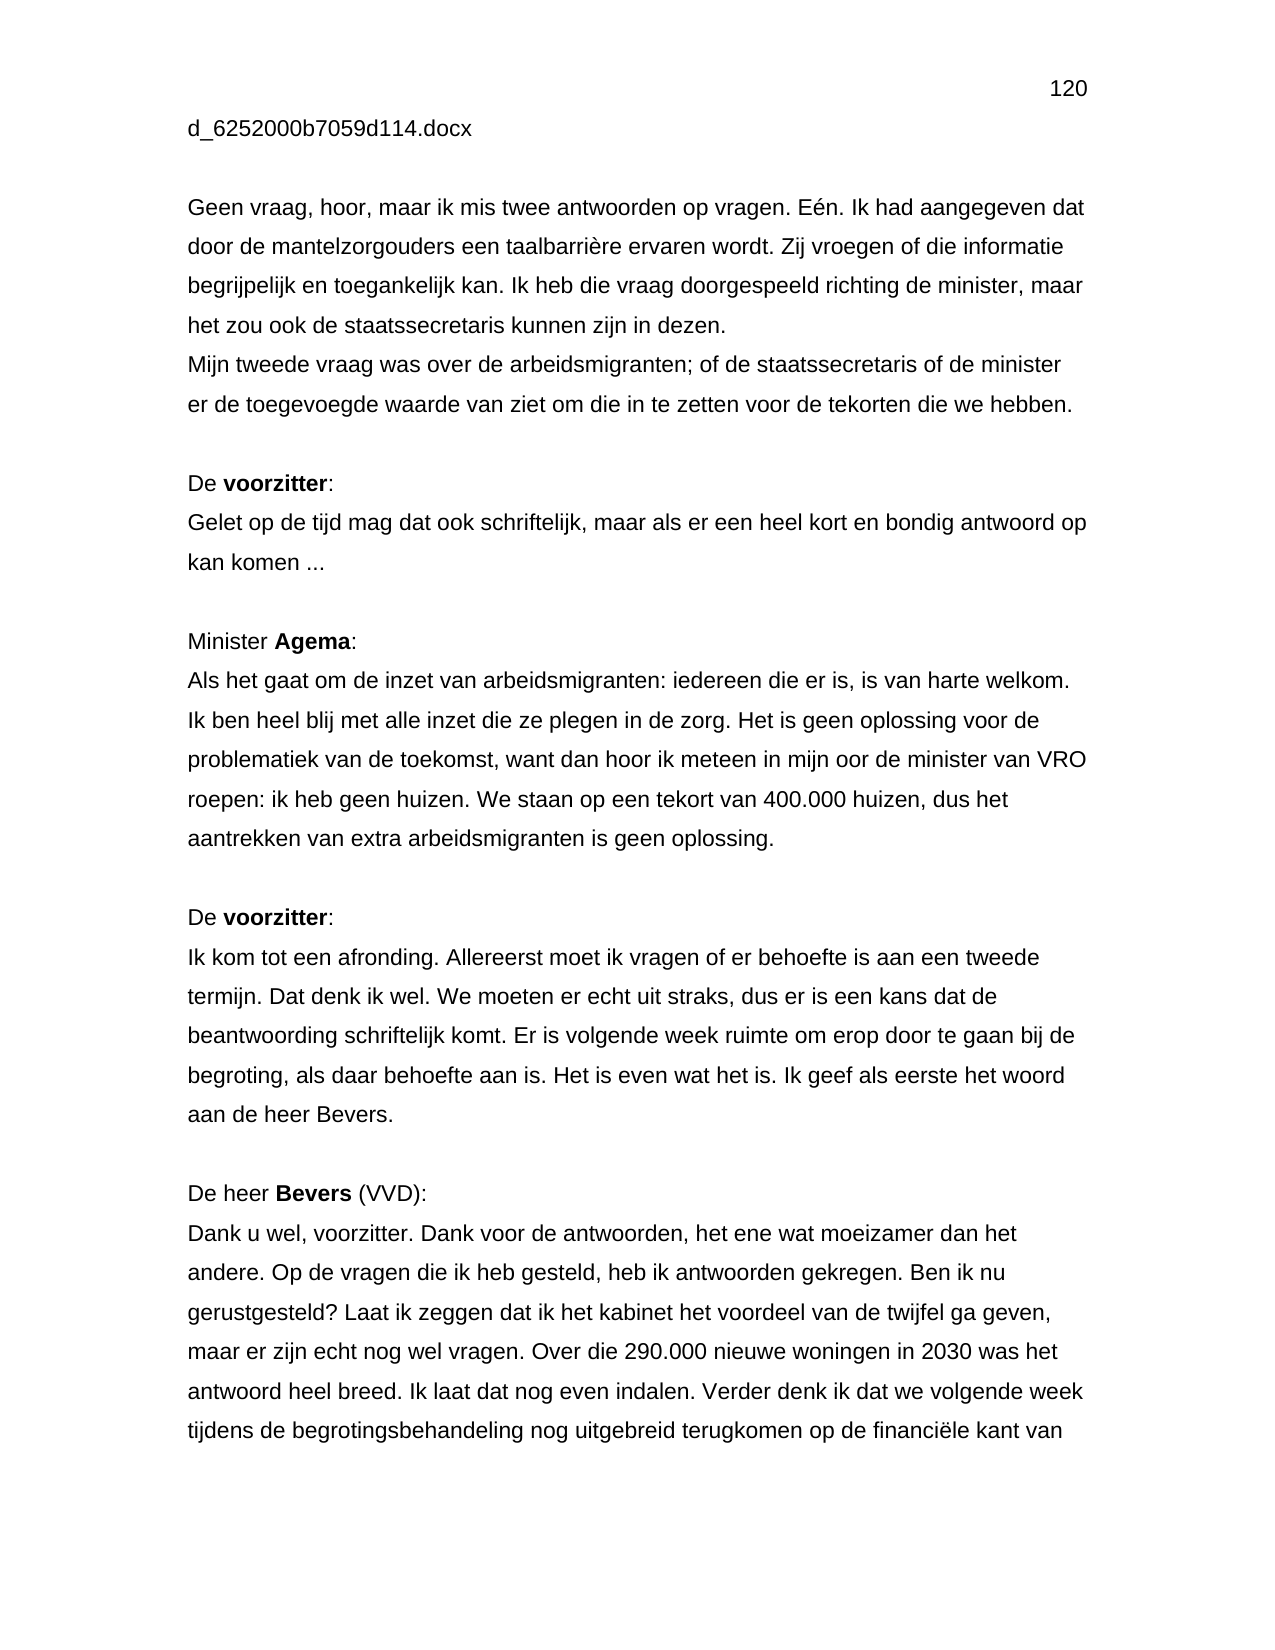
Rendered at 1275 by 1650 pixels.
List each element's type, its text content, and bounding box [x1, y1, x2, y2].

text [187, 1220, 1087, 1444]
text De voorzitter: [187, 470, 1087, 496]
text Minister Agema: [187, 628, 1087, 654]
text Mijn tweede vraag was over de arbeidsmigranten; of de staatssecretaris of de minister er de toegevoegde waarde van ziet om die in te zetten voor de tekorten die we hebben. [187, 351, 1087, 417]
text Als het gaat om de inzet van arbeidsmigranten: iedereen die er is, is van harte welkom. Ik ben heel blij met alle inzet die ze plegen in de zorg. Het is geen oplossing voor de problematiek van de toekomst, want dan hoor ik meteen in mijn oor de minister van VRO roepen: ik heb geen huizen. We staan op een tekort van 400.000 huizen, dus het aantrekken van extra arbeidsmigranten is geen oplossing. [187, 667, 1087, 851]
text Gelet op de tijd mag dat ook schriftelijk, maar als er een heel kort en bondig antwoord op kan komen ... [187, 509, 1087, 575]
text Geen vraag, hoor, maar ik mis twee antwoorden op vragen. Eén. Ik had aangegeven dat door de mantelzorgouders een taalbarrière ervaren wordt. Zij vroegen of die informatie begrijpelijk en toegankelijk kan. Ik heb die vraag doorgespeeld richting de minister, maar het zou ook de staatssecretaris kunnen zijn in dezen. [187, 193, 1087, 338]
text Ik kom tot een afronding. Allereerst moet ik vragen of er behoefte is aan een tweede termijn. Dat denk ik wel. We moeten er echt uit straks, dus er is een kans dat de beantwoording schriftelijk komt. Er is volgende week ruimte om erop door te gaan bij de begroting, als daar behoefte aan is. Het is even wat het is. Ik geef als eerste het woord aan de heer Bevers. [187, 943, 1087, 1128]
text De voorzitter: [187, 904, 1087, 930]
text De heer Bevers (VVD): [187, 1180, 1087, 1207]
